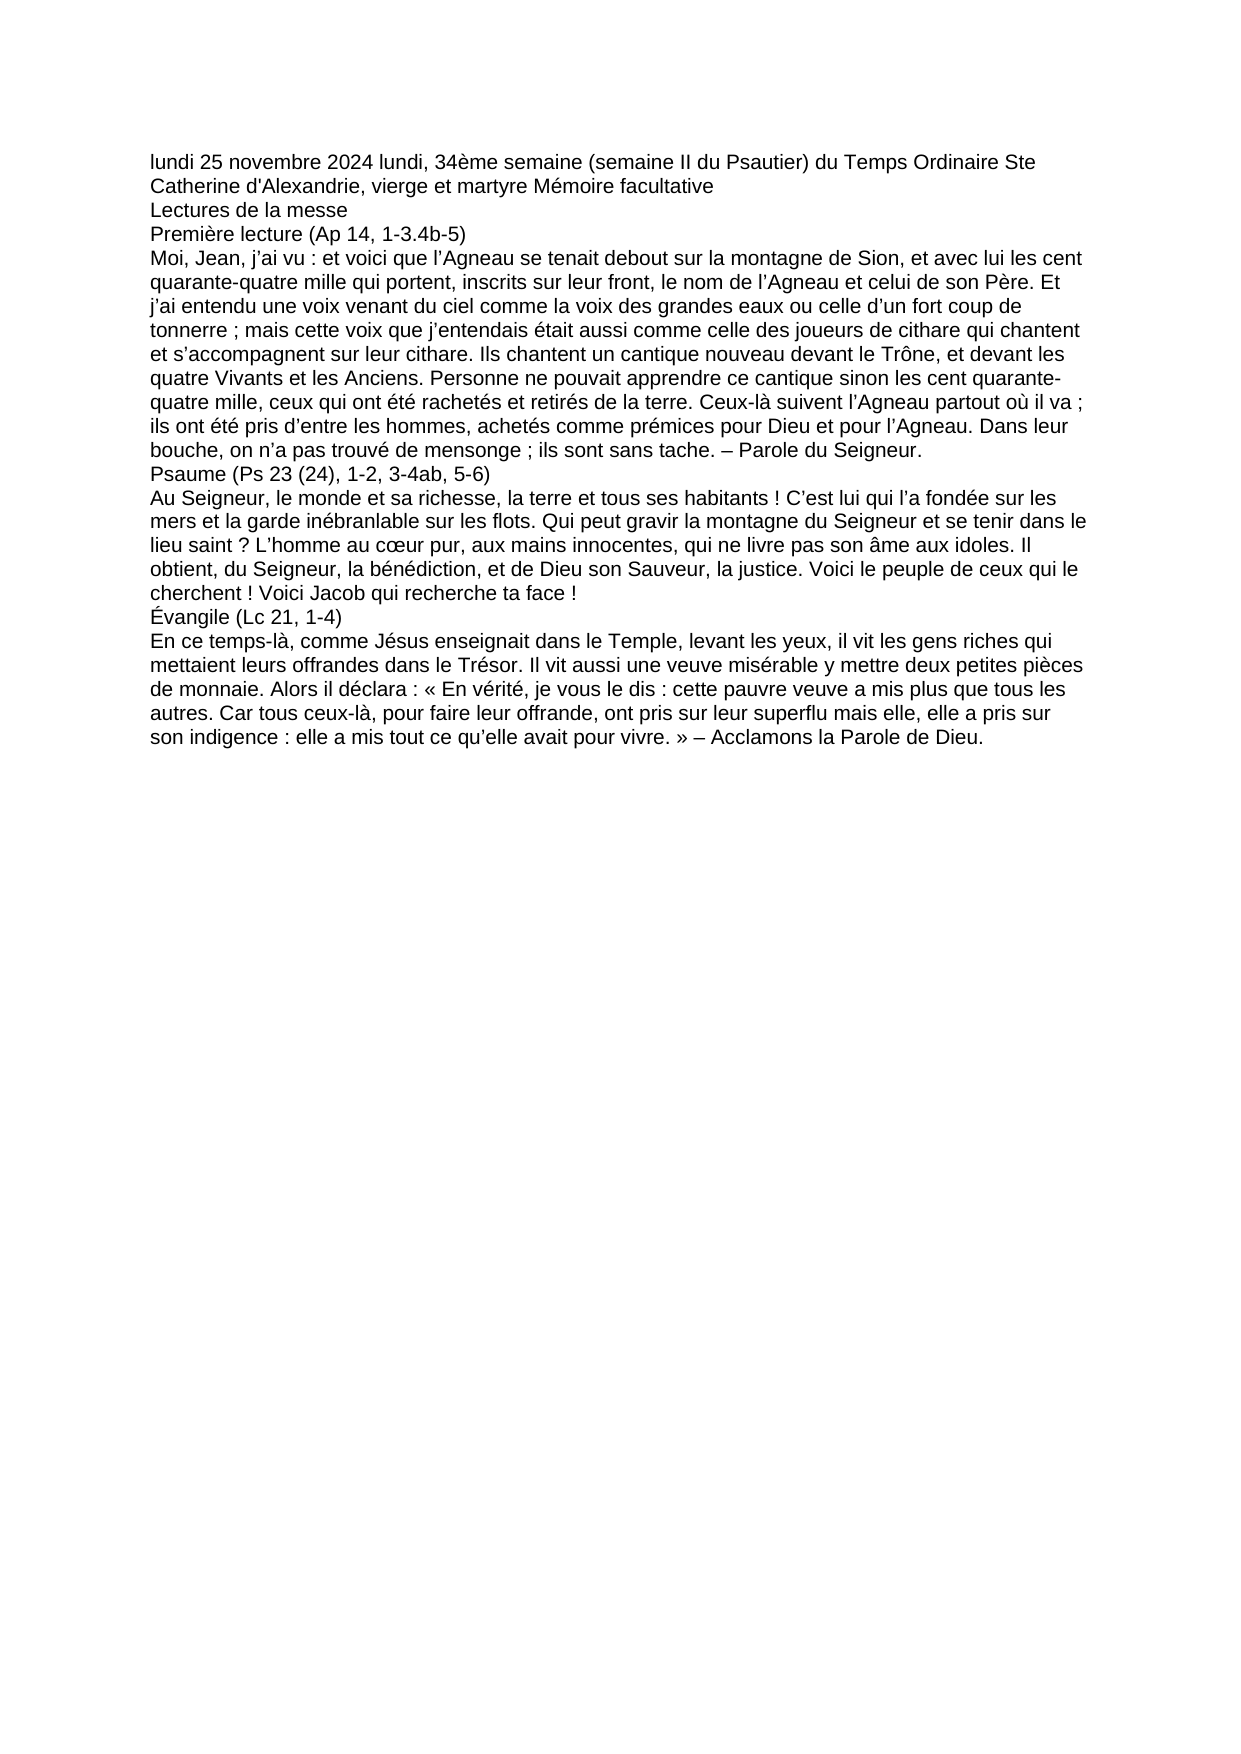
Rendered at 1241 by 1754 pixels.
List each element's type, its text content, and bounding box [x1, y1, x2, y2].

text Moi, Jean, j’ai vu : et voici que l’Agneau se tenait debout sur la montagne de Sion, et avec lui les cent quarante-quatre mille qui portent, inscrits sur leur front, le nom de l’Agneau et celui de son Père. Et j’ai entendu une voix venant du ciel comme la voix des grandes eaux ou celle d’un fort coup de tonnerre ; mais cette voix que j’entendais était aussi comme celle des joueurs de cithare qui chantent et s’accompagnent sur leur cithare. Ils chantent un cantique nouveau devant le Trône, et devant les quatre Vivants et les Anciens. Personne ne pouvait apprendre ce cantique sinon les cent quarante-quatre mille, ceux qui ont été rachetés et retirés de la terre. Ceux-là suivent l’Agneau partout où il va ; ils ont été pris d’entre les hommes, achetés comme prémices pour Dieu et pour l’Agneau. Dans leur bouche, on n’a pas trouvé de mensonge ; ils sont sans tache. – Parole du Seigneur. [150, 246, 1090, 461]
text Au Seigneur, le monde et sa richesse, la terre et tous ses habitants ! C’est lui qui l’a fondée sur les mers et la garde inébranlable sur les flots. Qui peut gravir la montagne du Seigneur et se tenir dans le lieu saint ? L’homme au cœur pur, aux mains innocentes, qui ne livre pas son âme aux idoles. Il obtient, du Seigneur, la bénédiction, et de Dieu son Sauveur, la justice. Voici le peuple de ceux qui le cherchent ! Voici Jacob qui recherche ta face ! [150, 485, 1090, 605]
text En ce temps-là, comme Jésus enseignait dans le Temple, levant les yeux, il vit les gens riches qui mettaient leurs offrandes dans le Trésor. Il vit aussi une veuve misérable y mettre deux petites pièces de monnaie. Alors il déclara : « En vérité, je vous le dis : cette pauvre veuve a mis plus que tous les autres. Car tous ceux-là, pour faire leur offrande, ont pris sur leur superflu mais elle, elle a pris sur son indigence : elle a mis tout ce qu’elle avait pour vivre. » – Acclamons la Parole de Dieu. [150, 629, 1090, 749]
